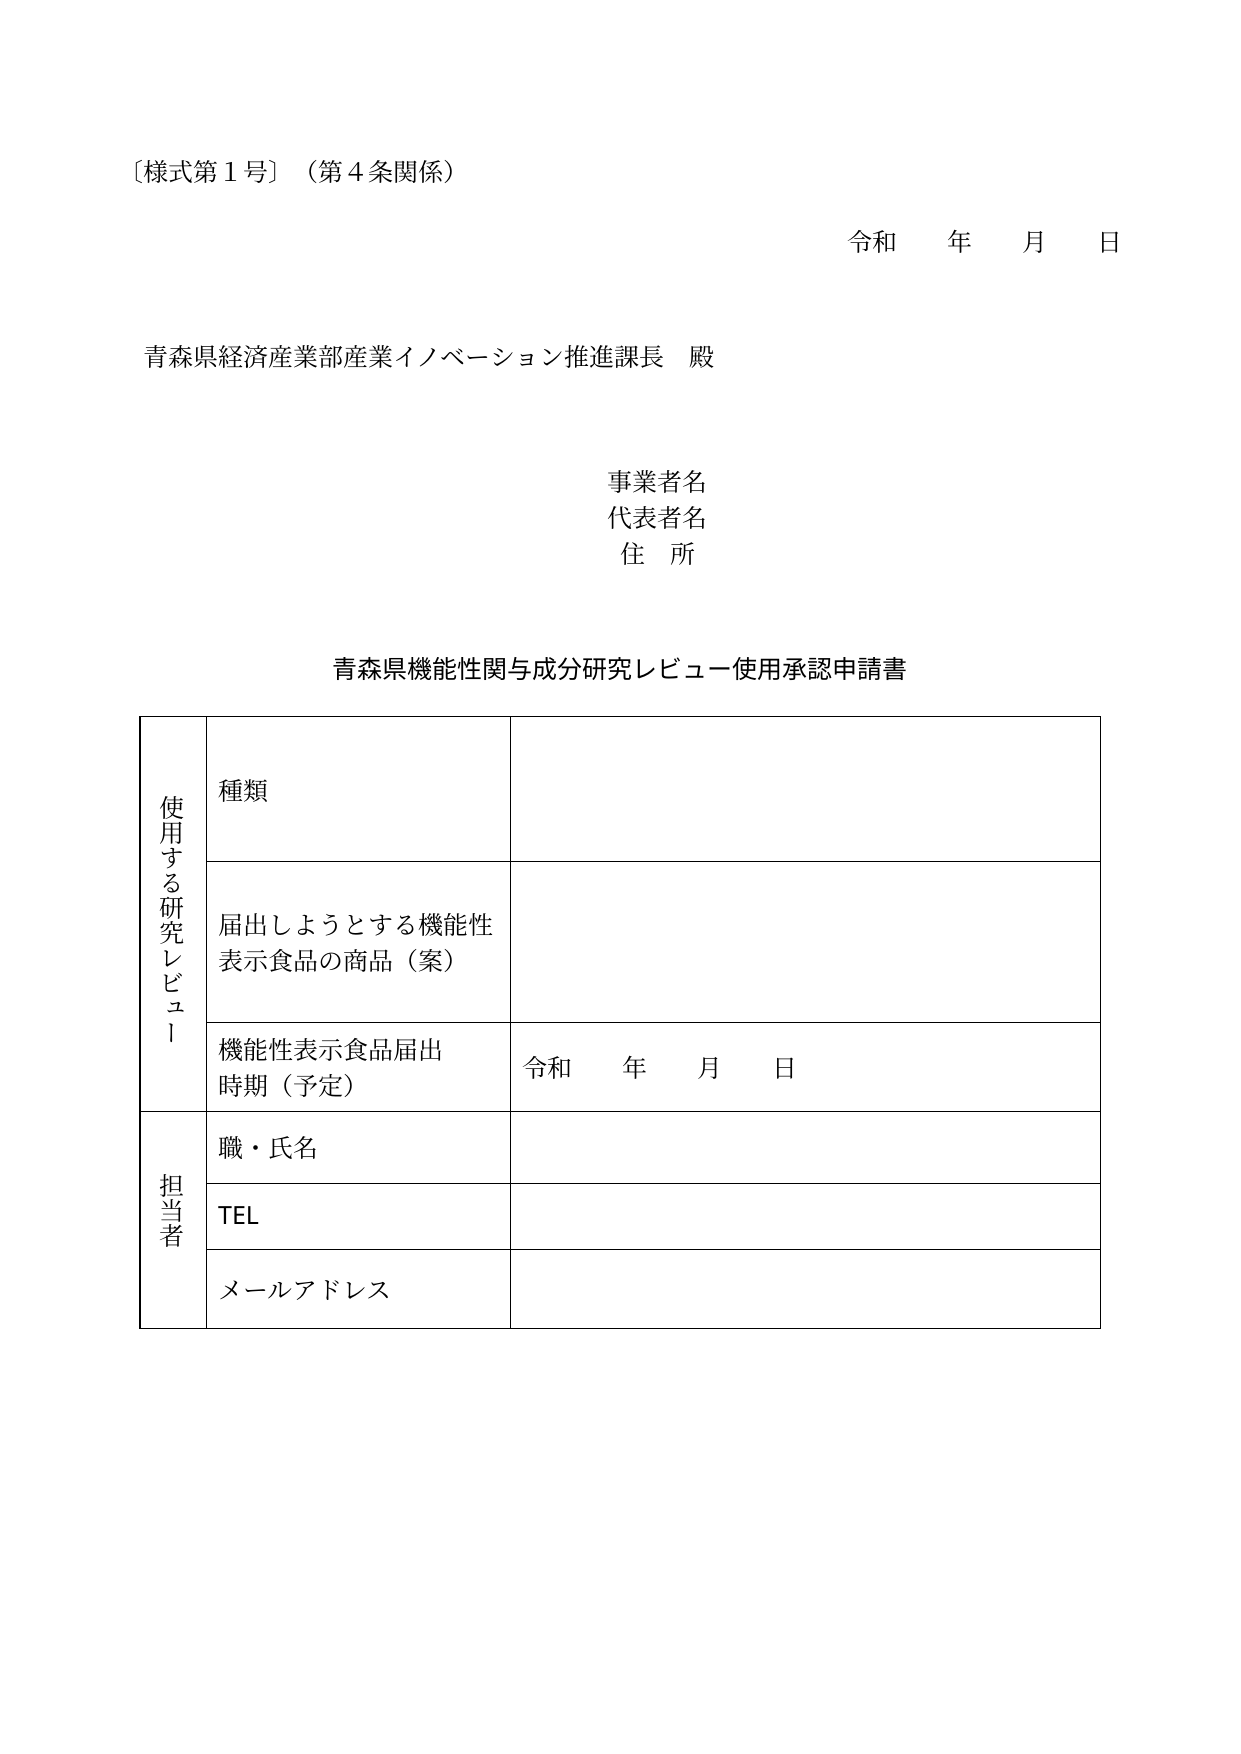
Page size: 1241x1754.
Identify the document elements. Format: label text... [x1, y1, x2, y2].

table_header 種類 [207, 717, 510, 861]
text 住所 [118, 535, 1122, 571]
table_cell [511, 1250, 1100, 1328]
text 代表者名 [118, 499, 1122, 535]
table_cell 機能性表示食品届出 時期（予定） [207, 1023, 510, 1111]
table_cell TEL [207, 1184, 510, 1249]
table_header 使用する研究レビュー [141, 717, 206, 1111]
table_cell [511, 1112, 1100, 1182]
text 令和 年 月 日 [118, 222, 1122, 258]
table_header [511, 717, 1100, 861]
table_cell 届出しようとする機能性表示食品の商品（案） [207, 862, 510, 1022]
text 事業者名 [118, 463, 1122, 499]
table_cell 職・氏名 [207, 1112, 510, 1182]
table_cell [511, 1184, 1100, 1249]
table_cell 令和 年 月 日 [511, 1023, 1100, 1111]
text 青森県経済産業部産業イノベーション推進課長 殿 [118, 337, 1122, 373]
table_cell [511, 862, 1100, 1022]
text 〔様式第１号〕（第４条関係） [118, 152, 1122, 188]
text 青森県機能性関与成分研究レビュー使用承認申請書 [118, 650, 1122, 686]
table_cell メールアドレス [207, 1250, 510, 1328]
table_cell 担当者 [141, 1112, 206, 1328]
